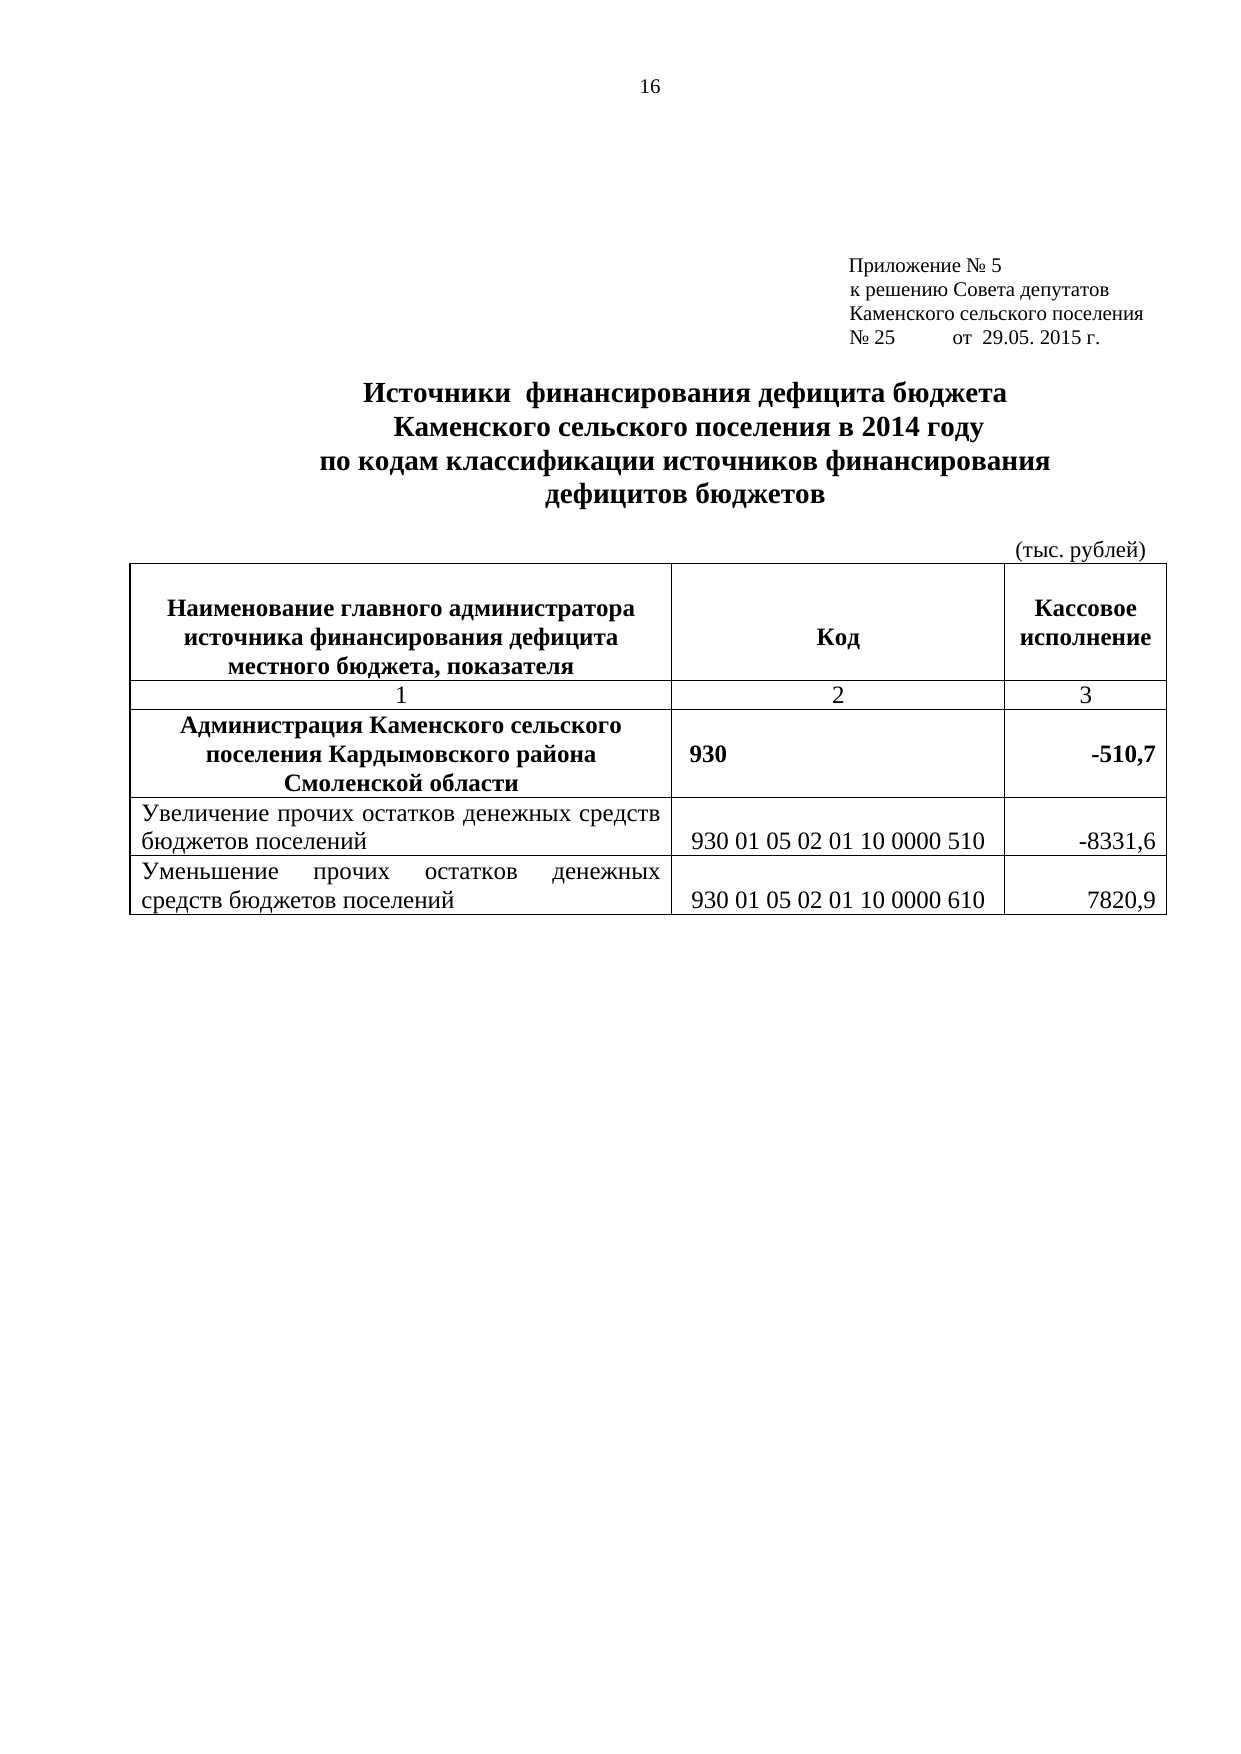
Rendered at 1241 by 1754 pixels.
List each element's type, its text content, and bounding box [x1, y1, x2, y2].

table_header Приложение № 5 к решению Совета депутатов Каменского сельского поселения № 25 от 29.05. 2015 г. Источники финансирования дефицита бюджета Каменского сельского поселения в 2014 году по кодам классификации источников финансирования дефицитов бюджетов (тыс. рублей) [118, 253, 1178, 915]
